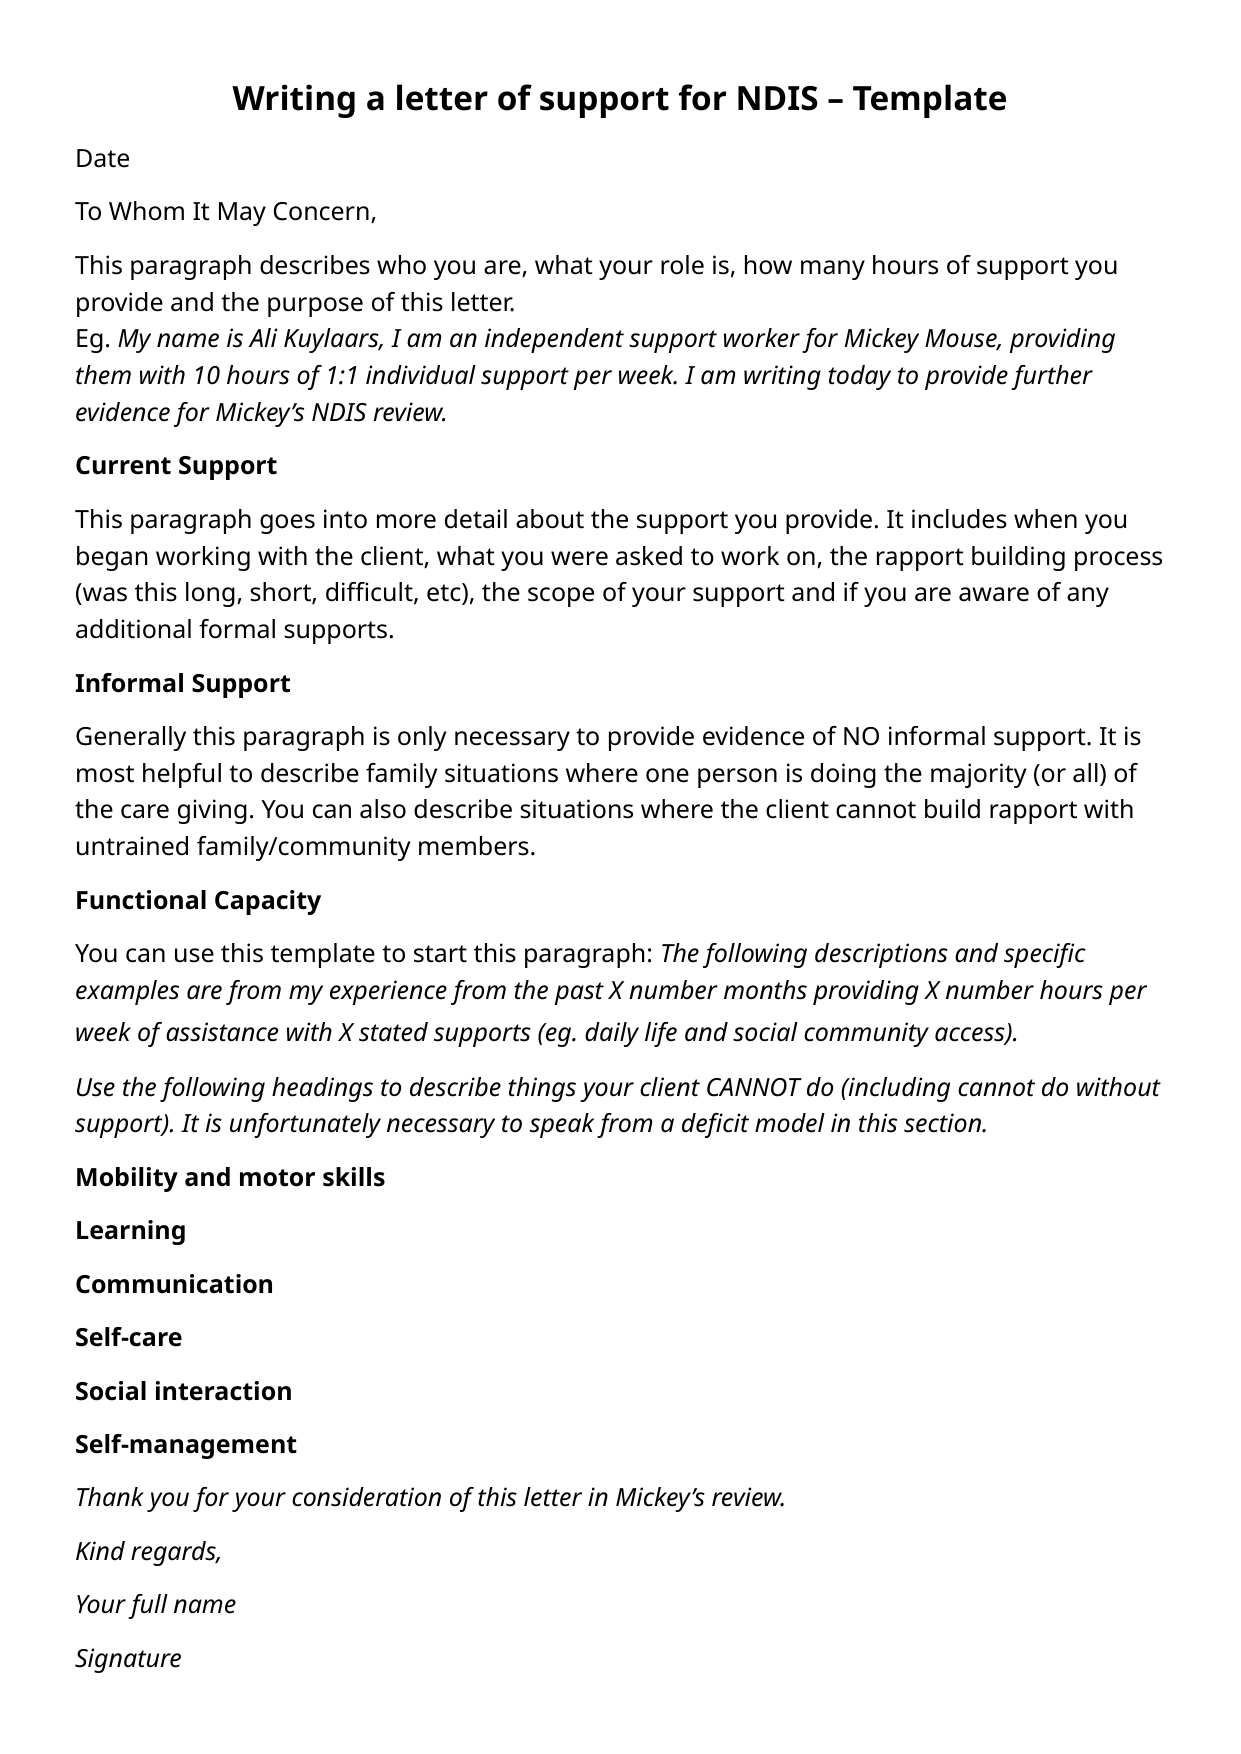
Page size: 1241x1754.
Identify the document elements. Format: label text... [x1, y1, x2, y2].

text Thank you for your consideration of this letter in Mickey’s review. [75, 1480, 1165, 1514]
text Your full name [75, 1587, 1165, 1621]
text You can use this template to start this paragraph: The following descriptions and specific examples are from my experience from the past X number months providing X number hours per week of assistance with X stated supports (eg. daily life and social community access). [75, 936, 1165, 1049]
text Current Support [75, 448, 1165, 482]
text Self-management [75, 1427, 1165, 1461]
text Communication [75, 1266, 1165, 1300]
text This paragraph describes who you are, what your role is, how many hours of support you provide and the purpose of this letter. Eg. My name is Ali Kuylaars, I am an independent support worker for Mickey Mouse, providing them with 10 hours of 1:1 individual support per week. I am writing today to provide further evidence for Mickey’s NDIS review. [75, 247, 1165, 429]
text Date [75, 141, 1165, 175]
text Writing a letter of support for NDIS – Template [75, 75, 1165, 120]
text Informal Support [75, 665, 1165, 699]
text Generally this paragraph is only necessary to provide evidence of NO informal support. It is most helpful to describe family situations where one person is doing the majority (or all) of the care giving. You can also describe situations where the client cannot build rapport with untrained family/community members. [75, 719, 1165, 863]
text Use the following headings to describe things your client CANNOT do (including cannot do without support). It is unfortunately necessary to speak from a deficit model in this section. [75, 1069, 1165, 1140]
text To Whom It May Concern, [75, 194, 1165, 228]
text This paragraph goes into more detail about the support you provide. It includes when you began working with the client, what you were asked to work on, the rapport building process (was this long, short, difficult, etc), the scope of your support and if you are aware of any additional formal supports. [75, 501, 1165, 646]
text Learning [75, 1213, 1165, 1247]
text Mobility and motor skills [75, 1159, 1165, 1193]
text Functional Capacity [75, 882, 1165, 916]
text Social interaction [75, 1373, 1165, 1407]
text Self-care [75, 1320, 1165, 1354]
text Signature [75, 1640, 1165, 1674]
text Kind regards, [75, 1533, 1165, 1568]
